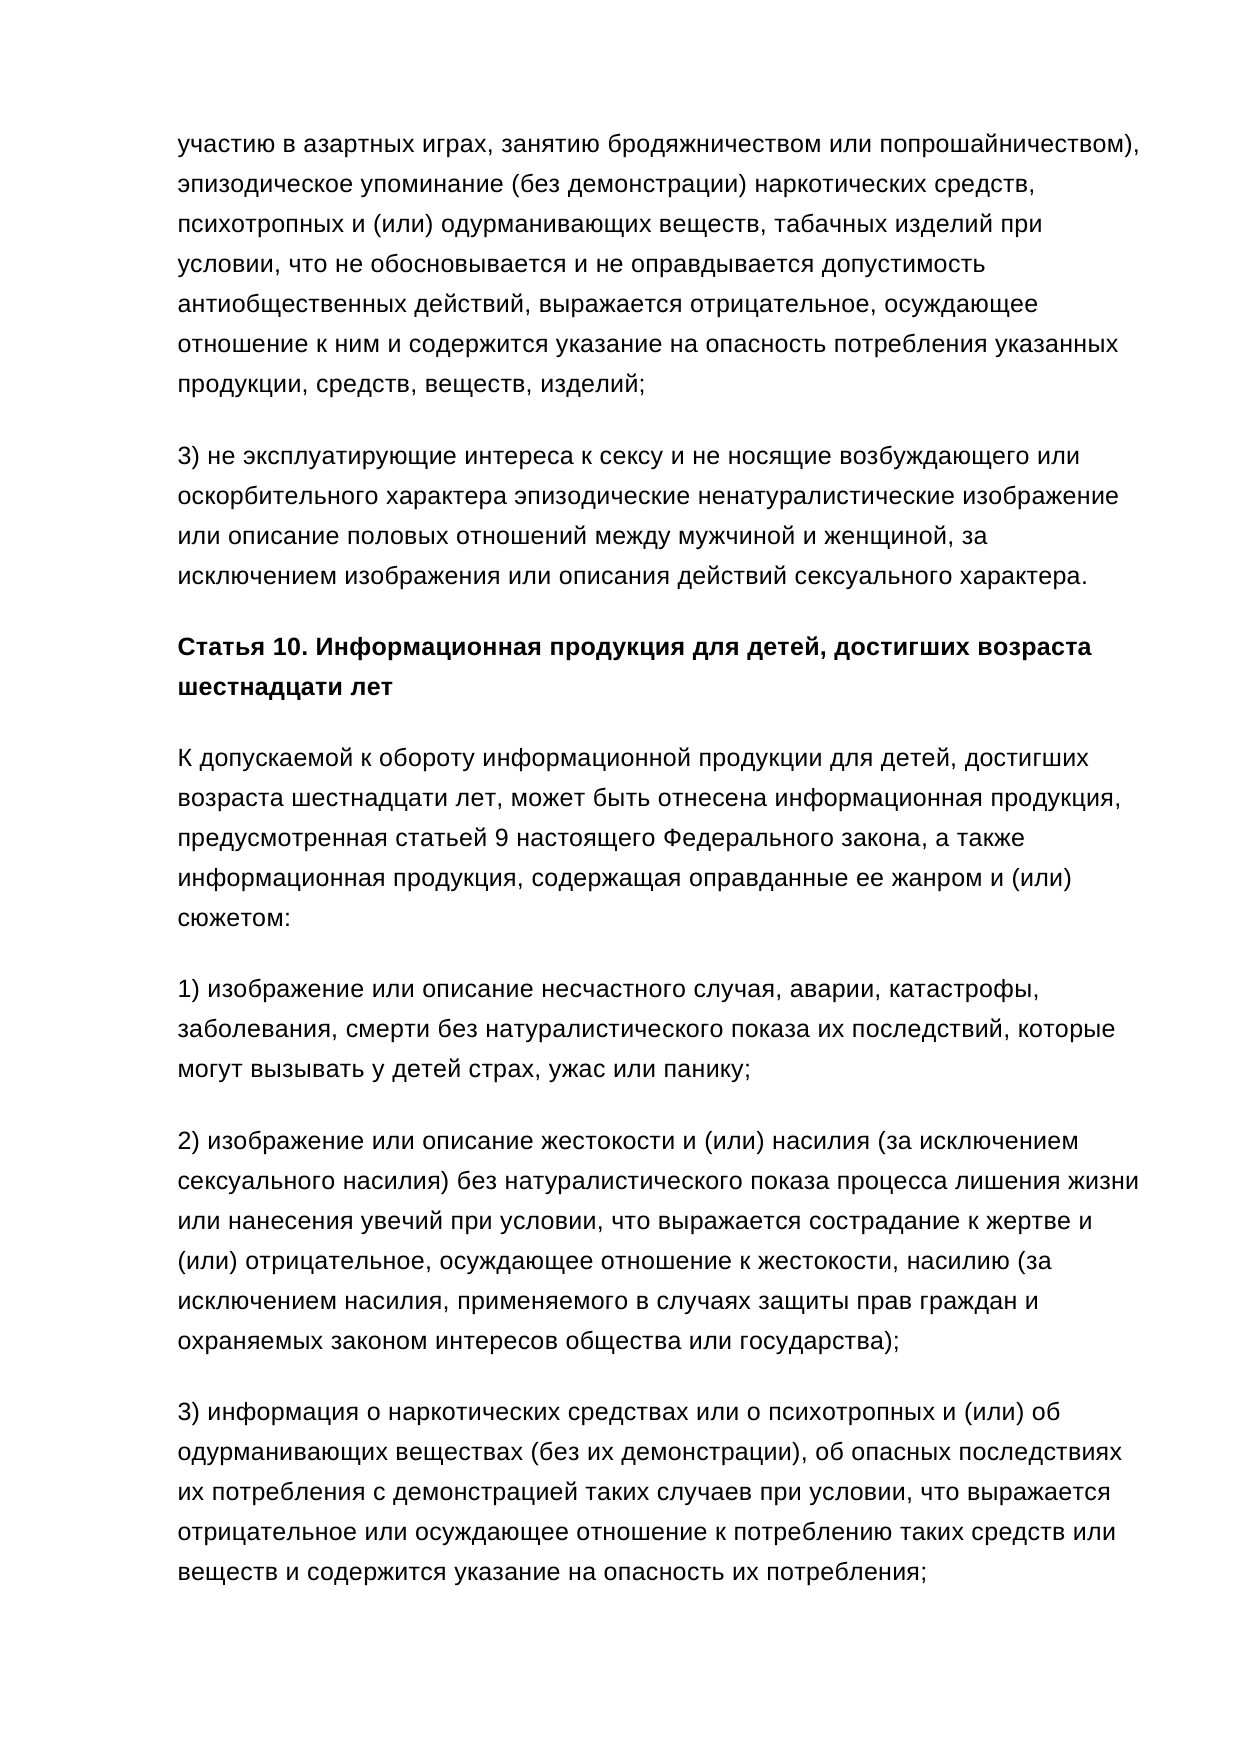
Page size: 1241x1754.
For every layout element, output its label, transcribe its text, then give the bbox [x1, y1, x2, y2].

text 1) изображение или описание несчастного случая, аварии, катастрофы, заболевания, смерти без натуралистического показа их последствий, которые могут вызывать у детей страх, ужас или панику; [177, 963, 1152, 1083]
text 3) информация о наркотических средствах или о психотропных и (или) об одурманивающих веществах (без их демонстрации), об опасных последствиях их потребления с демонстрацией таких случаев при условии, что выражается отрицательное или осуждающее отношение к потреблению таких средств или веществ и содержится указание на опасность их потребления; [177, 1386, 1152, 1586]
text Статья 10. Информационная продукция для детей, достигших возраста шестнадцати лет [177, 621, 1152, 701]
text 2) изображение или описание жестокости и (или) насилия (за исключением сексуального насилия) без натуралистического показа процесса лишения жизни или нанесения увечий при условии, что выражается сострадание к жертве и (или) отрицательное, осуждающее отношение к жестокости, насилию (за исключением насилия, применяемого в случаях защиты прав граждан и охраняемых законом интересов общества или государства); [177, 1114, 1152, 1354]
text 3) не эксплуатирующие интереса к сексу и не носящие возбуждающего или оскорбительного характера эпизодические ненатуралистические изображение или описание половых отношений между мужчиной и женщиной, за исключением изображения или описания действий сексуального характера. [177, 429, 1152, 589]
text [177, 118, 1152, 398]
text К допускаемой к обороту информационной продукции для детей, достигших возраста шестнадцати лет, может быть отнесена информационная продукция, предусмотренная статьей 9 настоящего Федерального закона, а также информационная продукция, содержащая оправданные ее жанром и (или) сюжетом: [177, 732, 1152, 932]
